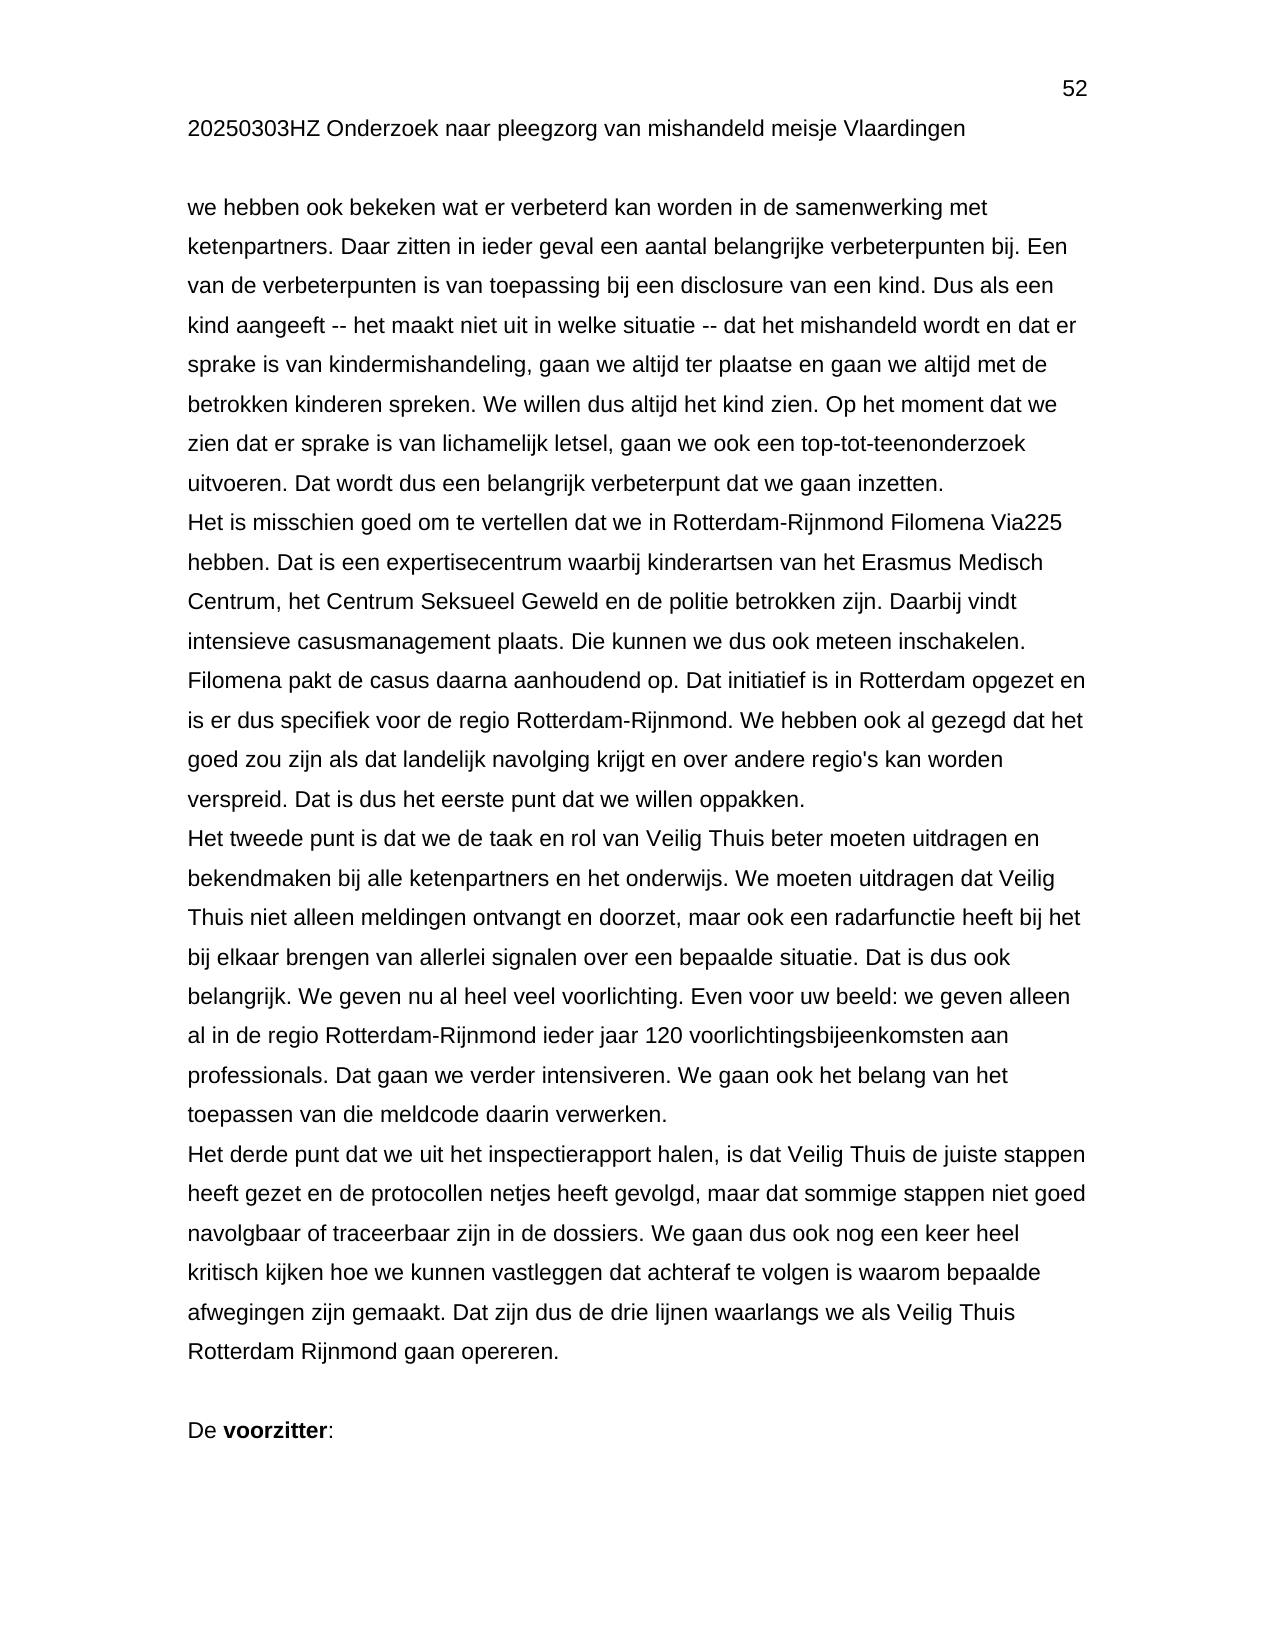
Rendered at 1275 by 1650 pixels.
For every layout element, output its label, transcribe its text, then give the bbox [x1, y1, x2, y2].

text Het is misschien goed om te vertellen dat we in Rotterdam-Rijnmond Filomena Via225 hebben. Dat is een expertisecentrum waarbij kinderartsen van het Erasmus Medisch Centrum, het Centrum Seksueel Geweld en de politie betrokken zijn. Daarbij vindt intensieve casusmanagement plaats. Die kunnen we dus ook meteen inschakelen. Filomena pakt de casus daarna aanhoudend op. Dat initiatief is in Rotterdam opgezet en is er dus specifiek voor de regio Rotterdam-Rijnmond. We hebben ook al gezegd dat het goed zou zijn als dat landelijk navolging krijgt en over andere regio's kan worden verspreid. Dat is dus het eerste punt dat we willen oppakken. [187, 509, 1087, 812]
text De voorzitter: [187, 1417, 1087, 1444]
text Het tweede punt is dat we de taak en rol van Veilig Thuis beter moeten uitdragen en bekendmaken bij alle ketenpartners en het onderwijs. We moeten uitdragen dat Veilig Thuis niet alleen meldingen ontvangt en doorzet, maar ook een radarfunctie heeft bij het bij elkaar brengen van allerlei signalen over een bepaalde situatie. Dat is dus ook belangrijk. We geven nu al heel veel voorlichting. Even voor uw beeld: we geven alleen al in de regio Rotterdam-Rijnmond ieder jaar 120 voorlichtingsbijeenkomsten aan professionals. Dat gaan we verder intensiveren. We gaan ook het belang van het toepassen van die meldcode daarin verwerken. [187, 825, 1087, 1128]
text Het derde punt dat we uit het inspectierapport halen, is dat Veilig Thuis de juiste stappen heeft gezet en de protocollen netjes heeft gevolgd, maar dat sommige stappen niet goed navolgbaar of traceerbaar zijn in de dossiers. We gaan dus ook nog een keer heel kritisch kijken hoe we kunnen vastleggen dat achteraf te volgen is waarom bepaalde afwegingen zijn gemaakt. Dat zijn dus de drie lijnen waarlangs we als Veilig Thuis Rotterdam Rijnmond gaan opereren. [187, 1141, 1087, 1365]
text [187, 193, 1087, 496]
